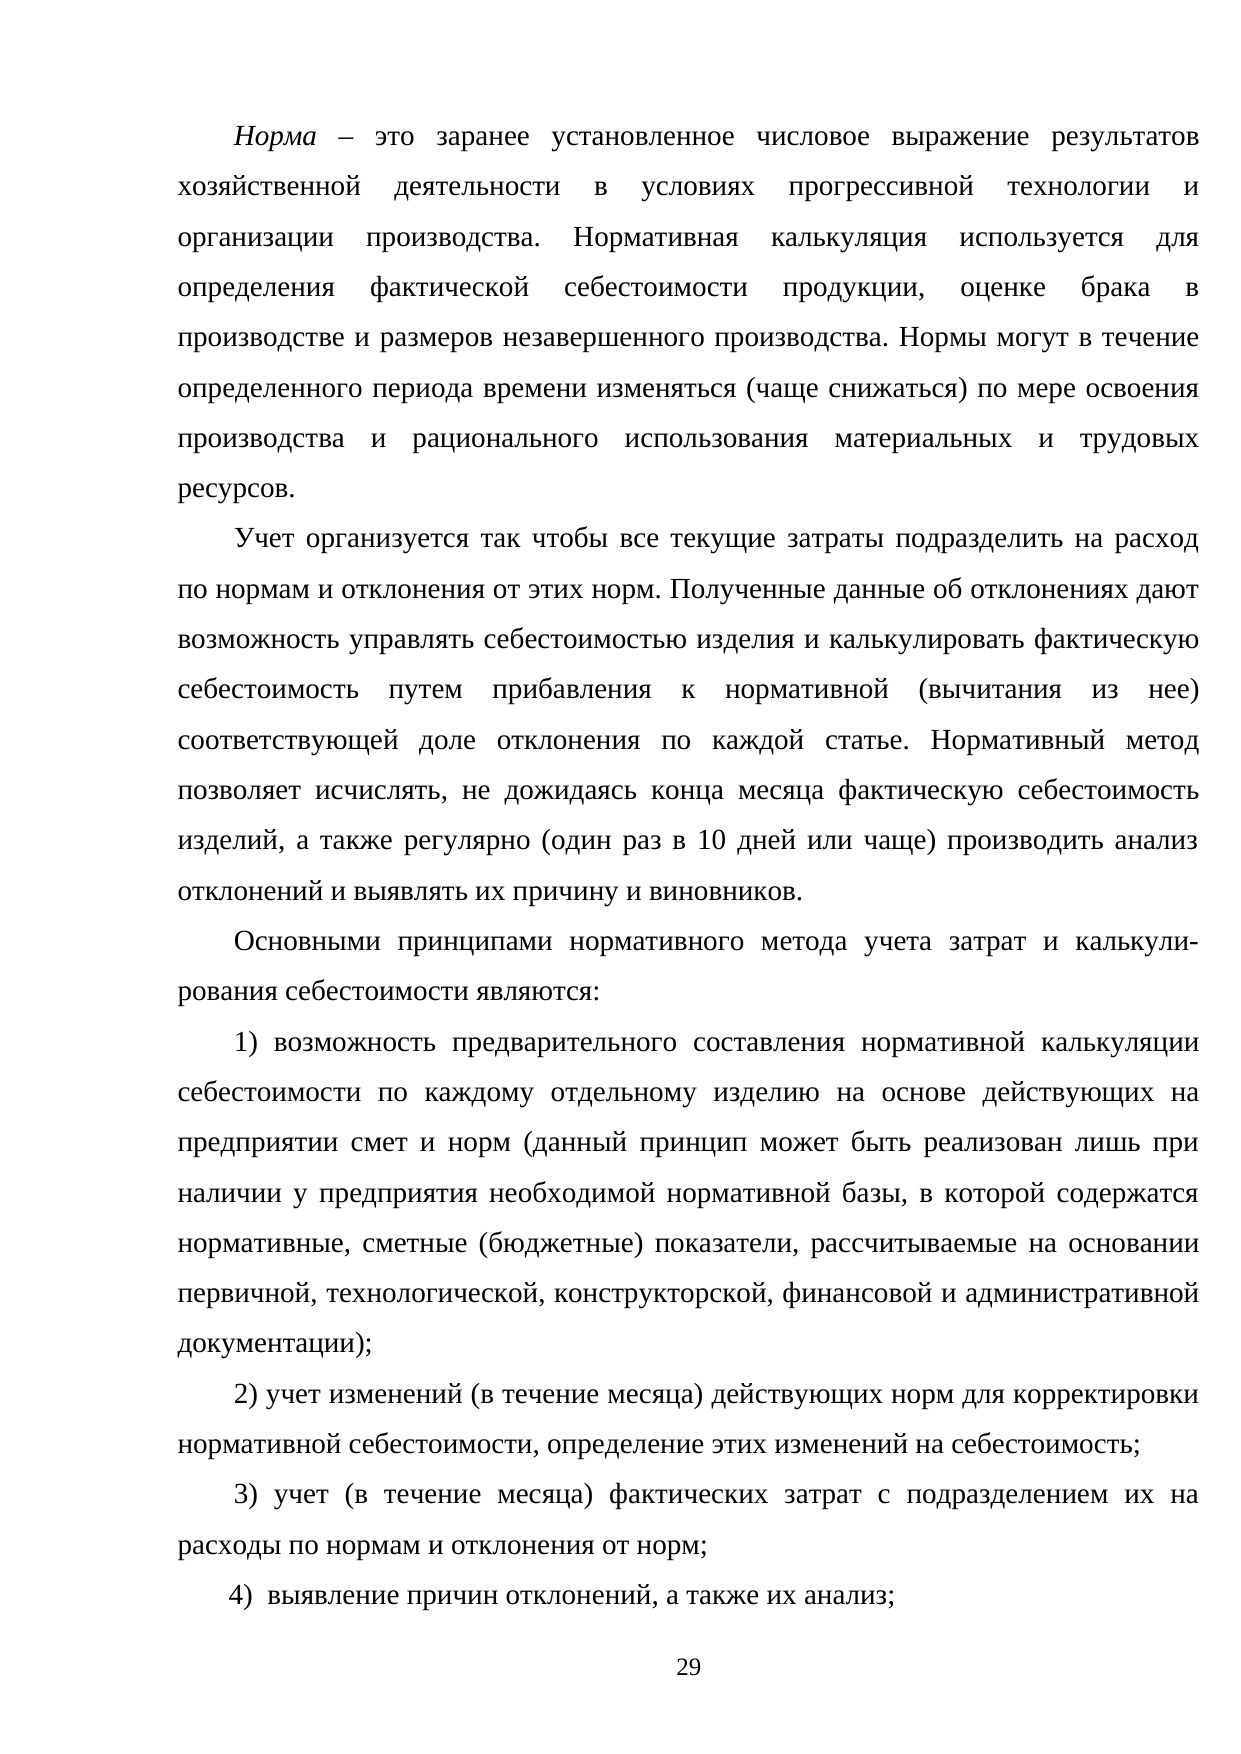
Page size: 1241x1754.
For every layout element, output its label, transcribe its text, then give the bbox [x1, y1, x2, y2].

text 2) учет изменений (в течение месяца) действующих норм для корректировки нормативной себестоимости, определение этих изменений на себестоимость; [177, 1376, 1200, 1460]
text Основными принципами нормативного метода учета затрат и калькули-рования себестоимости являются: [177, 923, 1200, 1007]
text 3) учет (в течение месяца) фактических затрат с подразделением их на расходы по нормам и отклонения от норм; [177, 1477, 1200, 1560]
text Учет организуется так чтобы все текущие затраты подразделить на расход по нормам и отклонения от этих норм. Полученные данные об отклонениях дают возможность управлять себестоимостью изделия и калькулировать фактическую себестоимость путем прибавления к нормативной (вычитания из нее) соответствующей доле отклонения по каждой статье. Нормативный метод позволяет исчислять, не дожидаясь конца месяца фактическую себестоимость изделий, а также регулярно (один раз в 10 дней или чаще) производить анализ отклонений и выявлять их причину и виновников. [177, 521, 1200, 906]
text Норма – это заранее установленное числовое выражение результатов хозяйственной деятельности в условиях прогрессивной технологии и организации производства. Нормативная калькуляция используется для определения фактической себестоимости продукции, оценке брака в производстве и размеров незавершенного производства. Нормы могут в течение определенного периода времени изменяться (чаще снижаться) по мере освоения производства и рационального использования материальных и трудовых ресурсов. [177, 118, 1200, 504]
text 1) возможность предварительного составления нормативной калькуляции себестоимости по каждому отдельному изделию на основе действующих на предприятии смет и норм (данный принцип может быть реализован лишь при наличии у предприятия необходимой нормативной базы, в которой содержатся нормативные, сметные (бюджетные) показатели, рассчитываемые на основании первичной, технологической, конструкторской, финансовой и административной документации); [177, 1024, 1200, 1359]
text 4) выявление причин отклонений, а также их анализ; [177, 1577, 1200, 1611]
